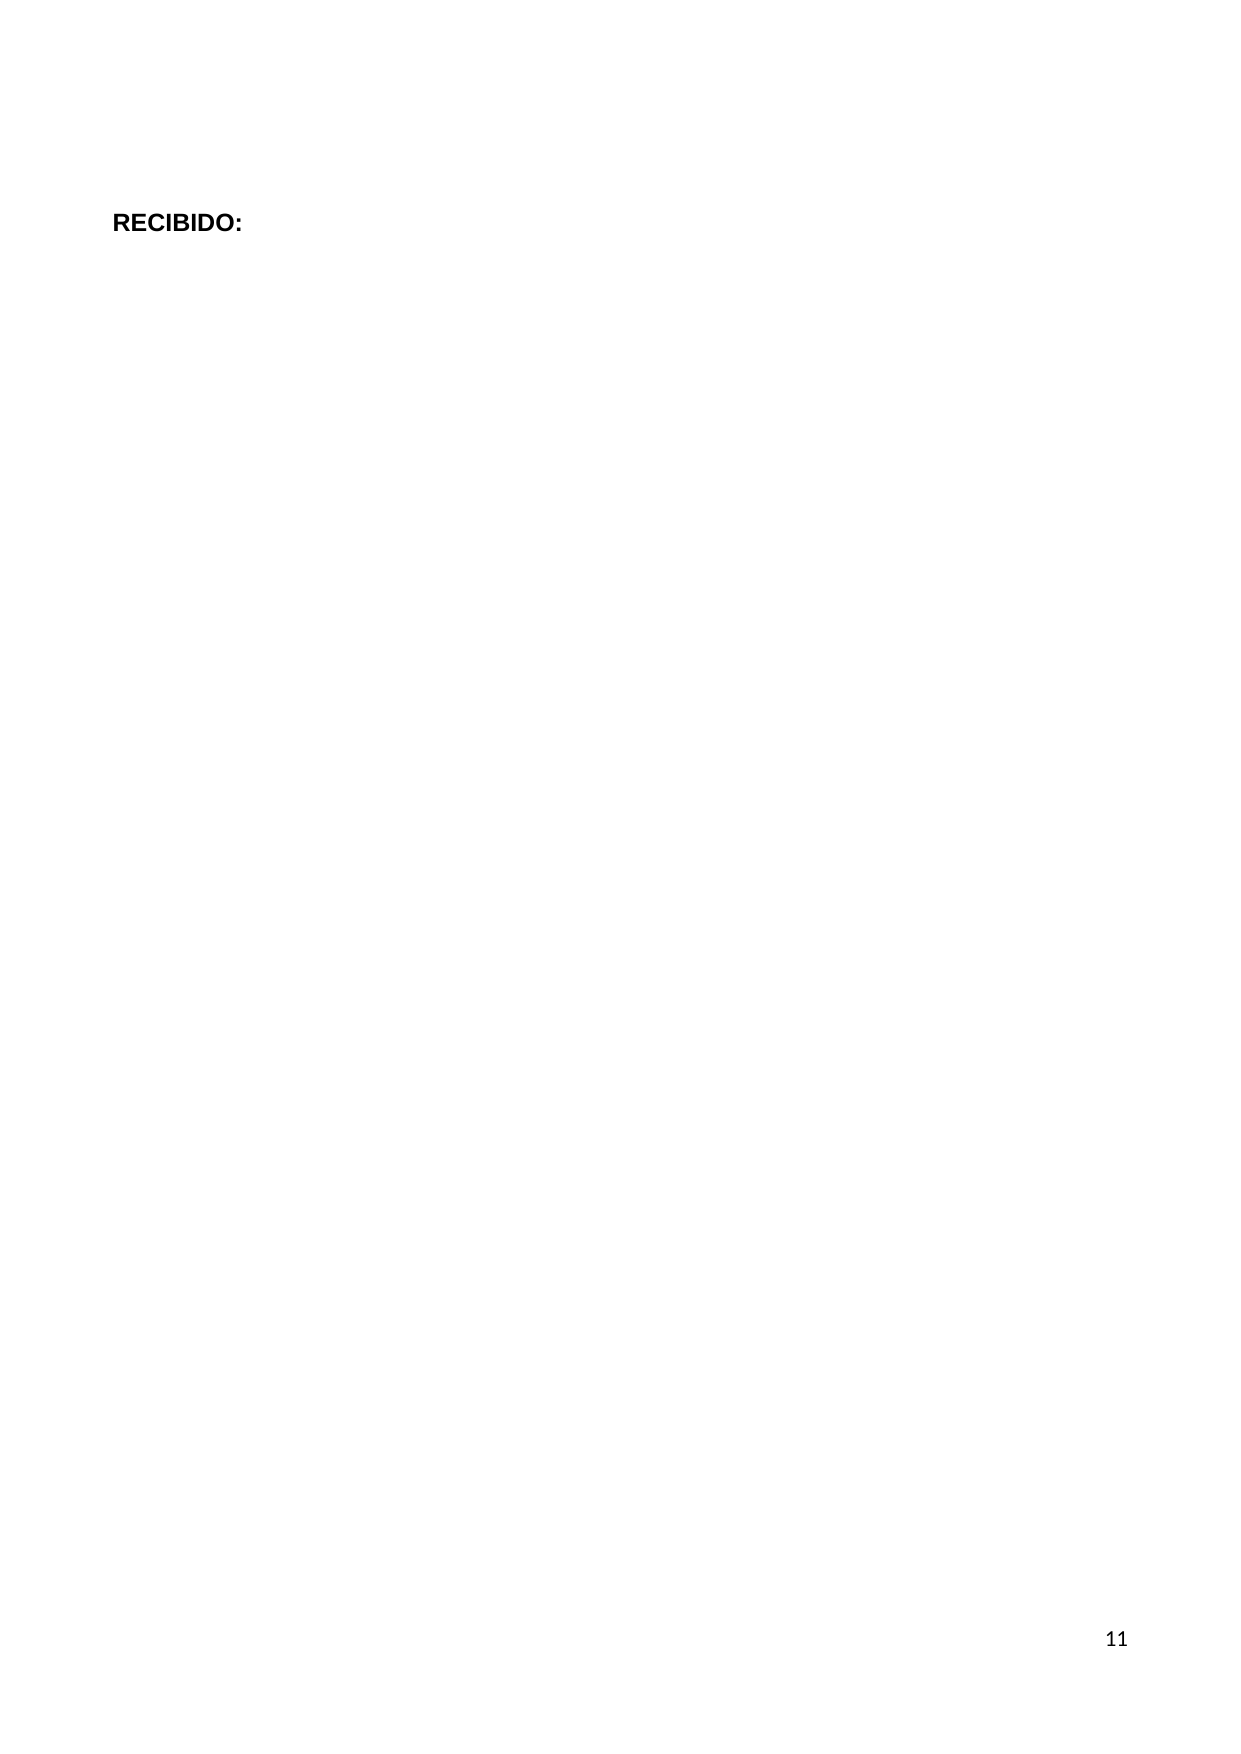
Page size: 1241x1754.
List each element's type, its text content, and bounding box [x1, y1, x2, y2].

text RECIBIDO: [112, 207, 1128, 236]
